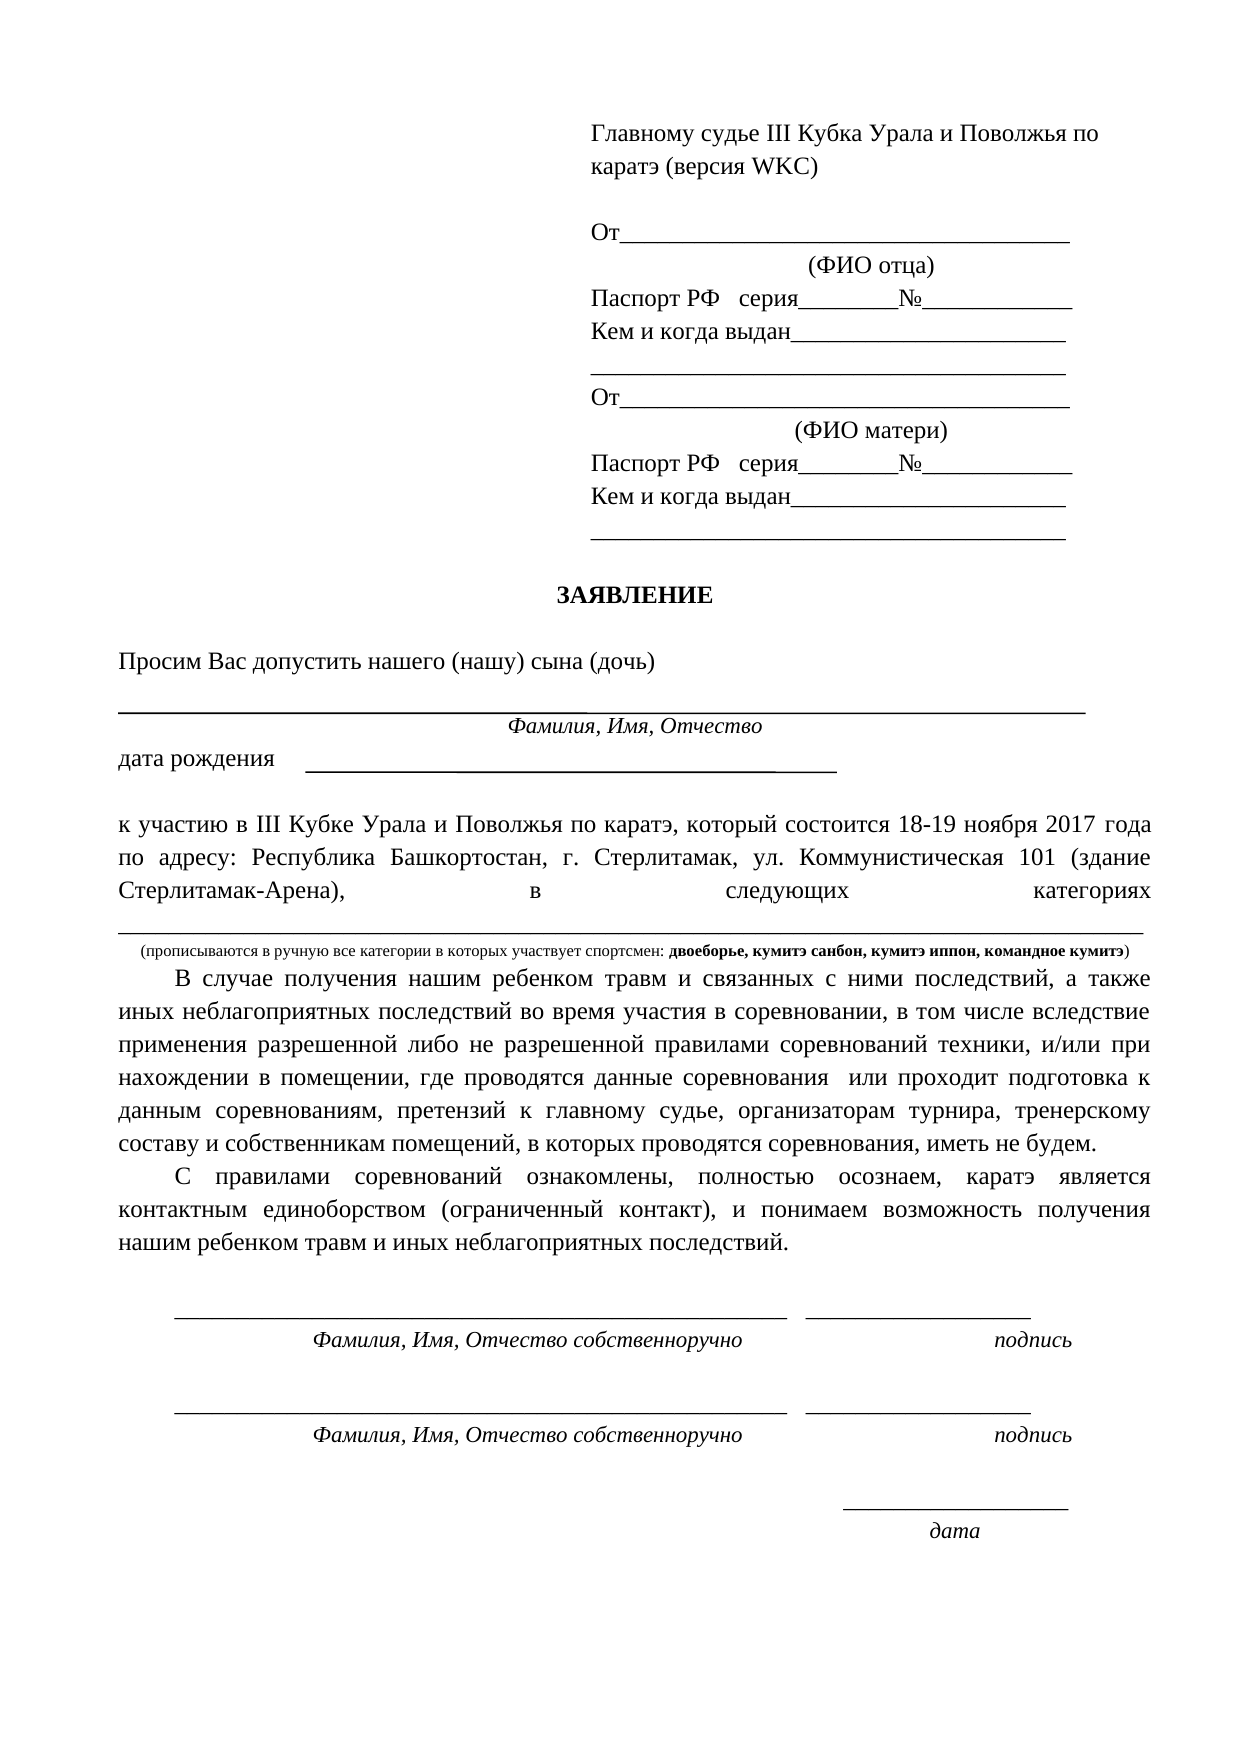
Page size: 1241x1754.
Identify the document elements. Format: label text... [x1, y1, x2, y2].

text Фамилия, Имя, Отчество собственноручно подпись [118, 1326, 1152, 1352]
text Кем и когда выдан______________________ [591, 481, 1152, 510]
text Фамилия, Имя, Отчество [118, 712, 1152, 739]
text (прописываются в ручную все категории в которых участвует спортсмен: двоеборье, кумитэ санбон, кумитэ иппон, командное кумитэ) [118, 941, 1152, 960]
text дата [118, 1517, 1152, 1574]
text В случае получения нашим ребенком травм и связанных с ними последствий, а также иных неблагоприятных последствий во время участия в соревновании, в том числе вследствие применения разрешенной либо не разрешенной правилами соревнований техники, и/или при нахождении в помещении, где проводятся данные соревнования или проходит подготовка к данным соревнованиям, претензий к главному судье, организаторам турнира, тренерскому составу и собственникам помещений, в которых проводятся соревнования, иметь не будем. [118, 963, 1152, 1157]
text Паспорт РФ серия________№____________ [591, 283, 1152, 312]
text _________________________________________________ __________________ [118, 1293, 1152, 1322]
text От____________________________________ [591, 382, 1152, 411]
text ______________________________________ [591, 349, 1152, 378]
text Просим Вас допустить нашего (нашу) сына (дочь) [118, 646, 1152, 675]
text (ФИО отца) [591, 250, 1152, 279]
text ______________________________________ [591, 514, 1152, 543]
text дата рождения [118, 743, 1152, 771]
text к участию в III Кубке Урала и Поволжья по каратэ, который состоится 18-19 ноября 2017 года по адресу: Республика Башкортостан, г. Стерлитамак, ул. Коммунистическая 101 (здание Стерлитамак-Арена), в следующих категориях __________________________________________________________________________________ [118, 809, 1152, 937]
text Кем и когда выдан______________________ [591, 316, 1152, 345]
text С правилами соревнований ознакомлены, полностью осознаем, каратэ является контактным единоборством (ограниченный контакт), и понимаем возможность получения нашим ребенком травм и иных неблагоприятных последствий. [118, 1161, 1152, 1256]
text От____________________________________ [591, 217, 1152, 246]
text Фамилия, Имя, Отчество собственноручно подпись [118, 1421, 1152, 1447]
text ЗАЯВЛЕНИЕ [118, 580, 1152, 609]
text Паспорт РФ серия________№____________ [591, 448, 1152, 477]
text __________________ [118, 1484, 1152, 1513]
text Главному судье III Кубка Урала и Поволжья по каратэ (версия WKC) [591, 118, 1152, 180]
text _________________________________________________ __________________ [118, 1388, 1152, 1417]
text (ФИО матери) [591, 415, 1152, 444]
